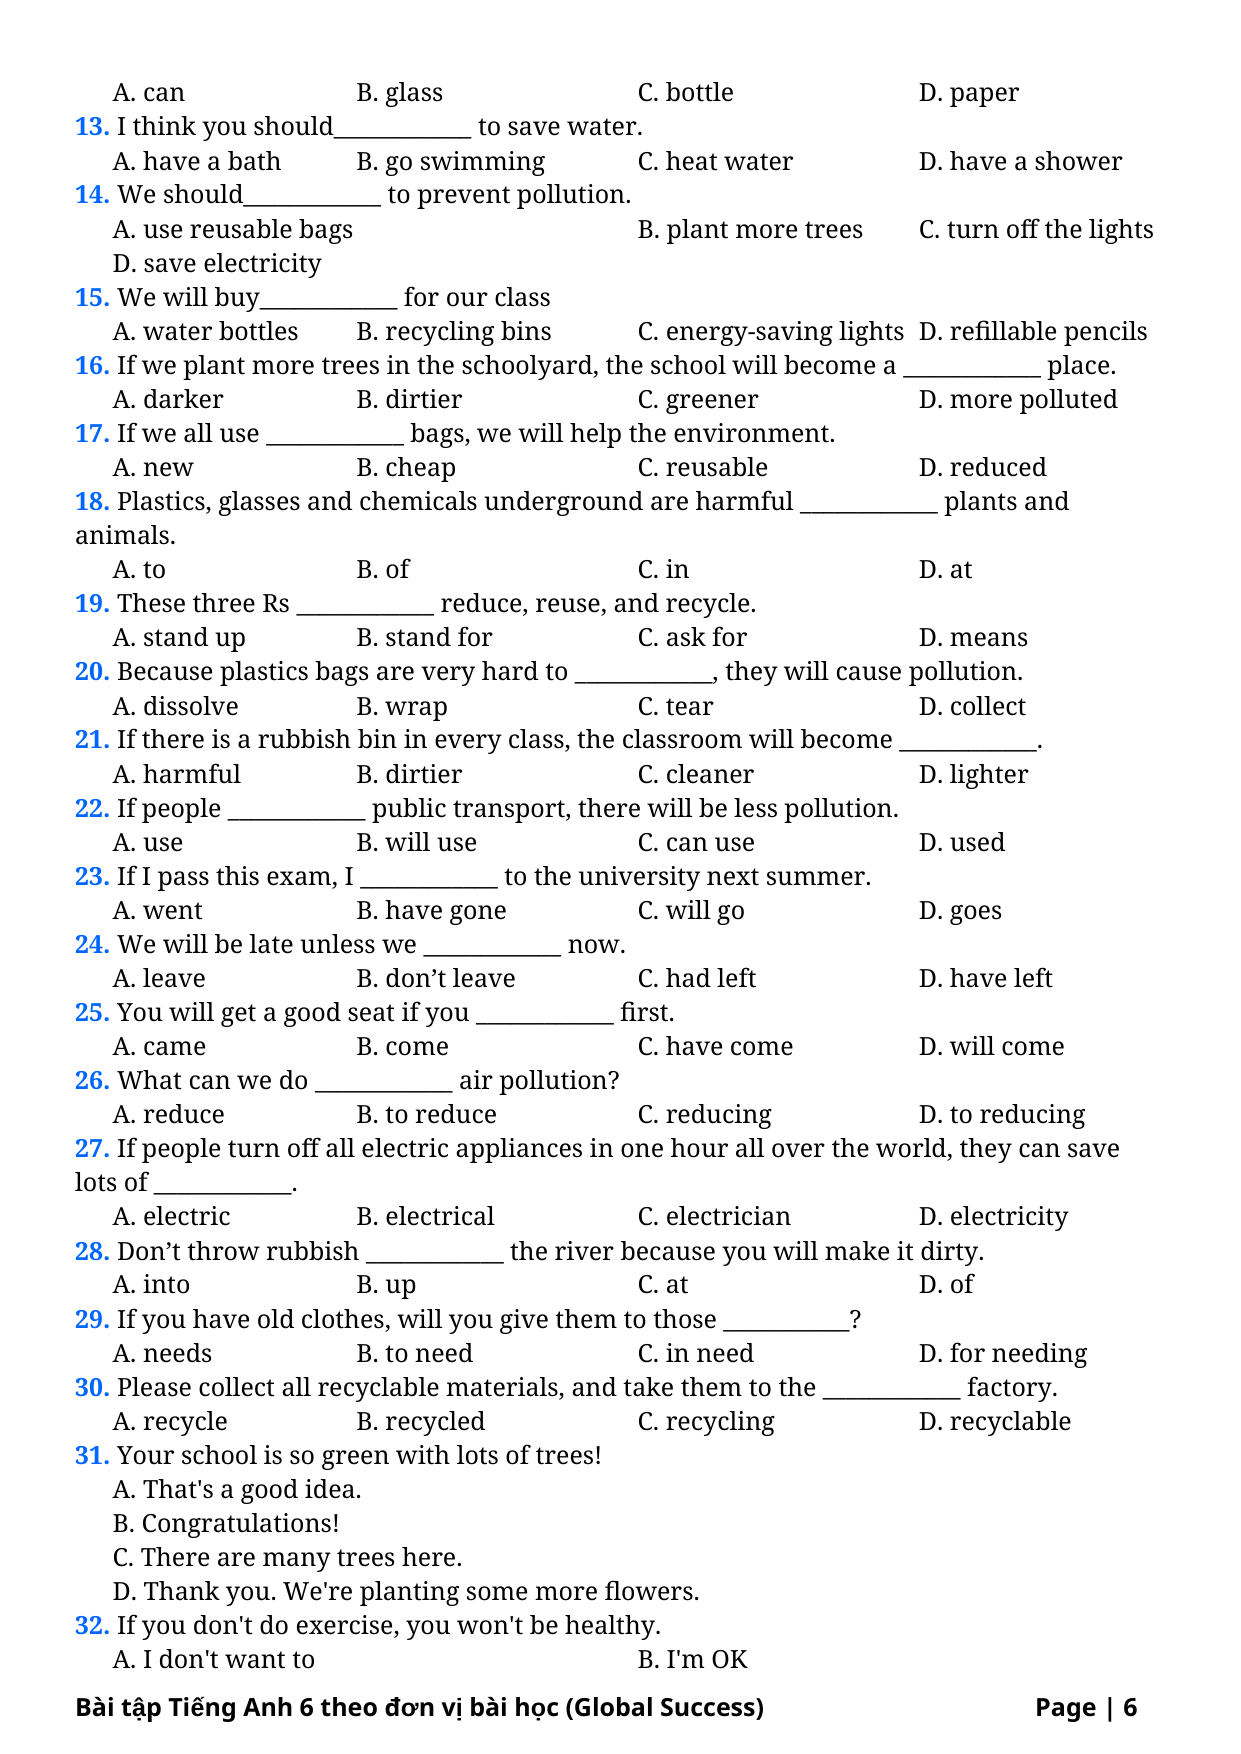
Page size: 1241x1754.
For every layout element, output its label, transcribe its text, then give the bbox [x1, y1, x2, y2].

text A. have a bath B. go swimming C. heat water D. have a shower [75, 143, 1165, 177]
text A. into B. up C. at D. of [75, 1267, 1165, 1301]
text 13. I think you should____________ to save water. [75, 109, 1165, 143]
text A. to B. of C. in D. at [75, 552, 1165, 586]
text A. darker B. dirtier C. greener D. more polluted [75, 382, 1165, 416]
text 23. If I pass this exam, I ____________ to the university next summer. [75, 858, 1165, 892]
text A. recycle B. recycled C. recycling D. recyclable [75, 1403, 1165, 1437]
text 28. Don’t throw rubbish ____________ the river because you will make it dirty. [75, 1233, 1165, 1267]
text 18. Plastics, glasses and chemicals underground are harmful ____________ plants and animals. [75, 484, 1165, 552]
text A. That's a good idea. [75, 1472, 1165, 1506]
text A. water bottles B. recycling bins C. energy-saving lights D. refillable pencils [75, 313, 1165, 347]
text A. went B. have gone C. will go D. goes [75, 892, 1165, 927]
text A. new B. cheap C. reusable D. reduced [75, 450, 1165, 484]
text 19. These three Rs ____________ reduce, reuse, and recycle. [75, 586, 1165, 620]
text A. needs B. to need C. in need D. for needing [75, 1335, 1165, 1369]
text A. I don't want to B. I'm OK [75, 1642, 1165, 1676]
text 26. What can we do ____________ air pollution? [75, 1063, 1165, 1097]
text A. dissolve B. wrap C. tear D. collect [75, 688, 1165, 722]
text 22. If people ____________ public transport, there will be less pollution. [75, 790, 1165, 824]
text A. reduce B. to reduce C. reducing D. to reducing [75, 1097, 1165, 1131]
text A. can B. glass C. bottle D. paper [75, 75, 1165, 109]
text 27. If people turn off all electric appliances in one hour all over the world, they can save lots of ____________. [75, 1131, 1165, 1199]
text D. Thank you. We're planting some more flowers. [75, 1574, 1165, 1608]
text A. use reusable bags B. plant more trees C. turn off the lights D. save electricity [75, 211, 1165, 279]
text B. Congratulations! [75, 1506, 1165, 1540]
text 21. If there is a rubbish bin in every class, the classroom will become ____________. [75, 722, 1165, 756]
text 16. If we plant more trees in the schoolyard, the school will become a ____________ place. [75, 347, 1165, 382]
text 14. We should____________ to prevent pollution. [75, 177, 1165, 211]
text 30. Please collect all recyclable materials, and take them to the ____________ factory. [75, 1369, 1165, 1403]
text 25. You will get a good seat if you ____________ first. [75, 995, 1165, 1029]
text A. came B. come C. have come D. will come [75, 1029, 1165, 1063]
text A. leave B. don’t leave C. had left D. have left [75, 961, 1165, 995]
text A. harmful B. dirtier C. cleaner D. lighter [75, 756, 1165, 790]
text C. There are many trees here. [75, 1540, 1165, 1574]
text 31. Your school is so green with lots of trees! [75, 1437, 1165, 1472]
text A. stand up B. stand for C. ask for D. means [75, 620, 1165, 654]
text A. use B. will use C. can use D. used [75, 824, 1165, 858]
text 29. If you have old clothes, will you give them to those ___________? [75, 1301, 1165, 1335]
text 24. We will be late unless we ____________ now. [75, 927, 1165, 961]
text 17. If we all use ____________ bags, we will help the environment. [75, 416, 1165, 450]
text 32. If you don't do exercise, you won't be healthy. [75, 1608, 1165, 1642]
text 15. We will buy____________ for our class [75, 279, 1165, 313]
text 20. Because plastics bags are very hard to ____________, they will cause pollution. [75, 654, 1165, 688]
text A. electric B. electrical C. electrician D. electricity [75, 1199, 1165, 1233]
